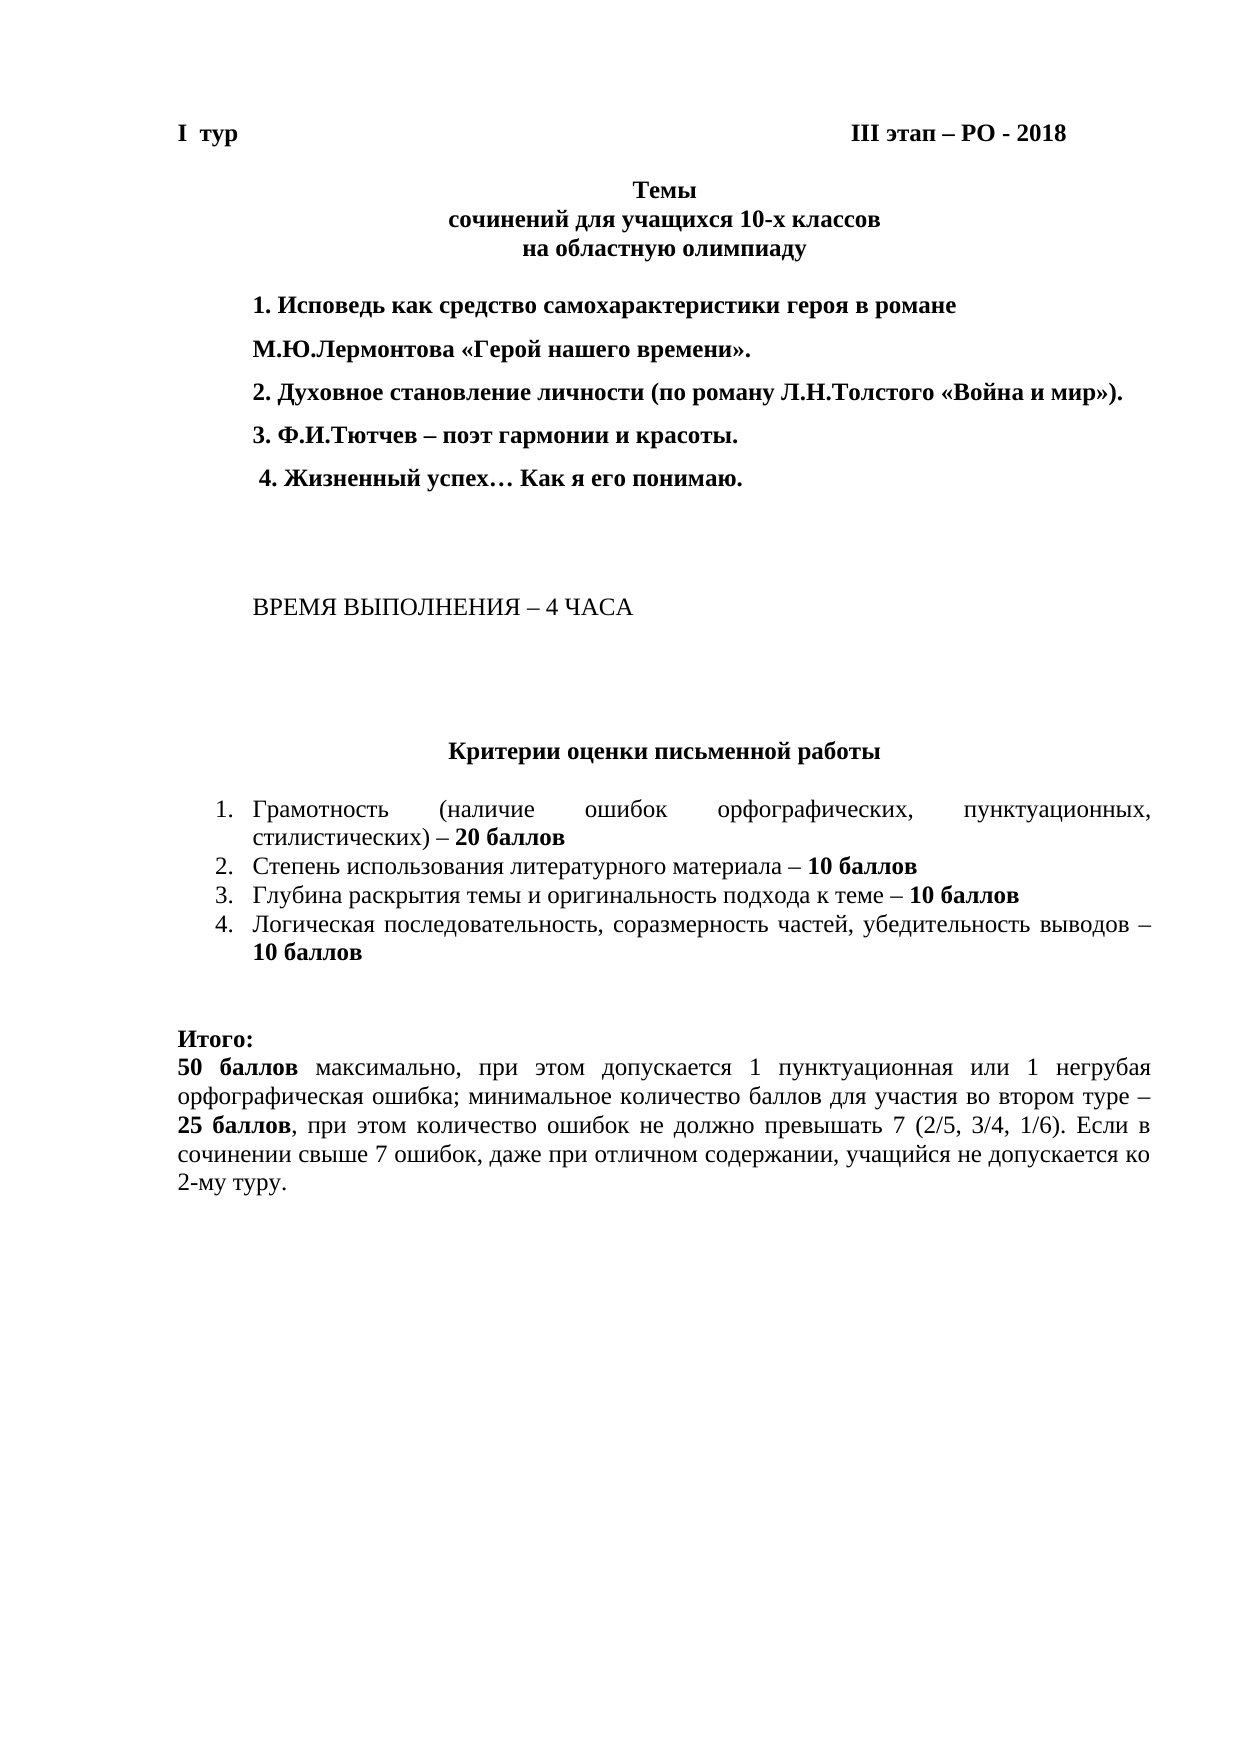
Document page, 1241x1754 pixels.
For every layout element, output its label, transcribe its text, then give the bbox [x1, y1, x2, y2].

text Критерии оценки письменной работы [177, 736, 1152, 765]
list Грамотность (наличие ошибок орфографических, пунктуационных, стилистических) – 20 баллов [215, 794, 1152, 851]
list Степень использования литературного материала – 10 баллов [215, 851, 1152, 880]
list Логическая последовательность, соразмерность частей, убедительность выводов – 10 баллов [215, 909, 1152, 966]
text 50 баллов максимально, при этом допускается 1 пунктуационная или 1 негрубая орфографическая ошибка; минимальное количество баллов для участия во втором туре – 25 баллов, при этом количество ошибок не должно превышать 7 (2/5, 3/4, 1/6). Если в сочинении свыше 7 ошибок, даже при отличном содержании, учащийся не допускается ко 2-му туру. [177, 1052, 1152, 1196]
text ВРЕМЯ ВЫПОЛНЕНИЯ – 4 ЧАСА [177, 592, 1152, 621]
list Глубина раскрытия темы и оригинальность подхода к теме – 10 баллов [215, 880, 1152, 909]
text 4. Жизненный успех… Как я его понимаю. [177, 463, 1152, 492]
text 1. Исповедь как средство самохарактеристики героя в романе М.Ю.Лермонтова «Герой нашего времени». [252, 291, 1152, 362]
text Итого: [177, 1024, 1152, 1052]
text 3. Ф.И.Тютчев – поэт гармонии и красоты. [252, 420, 1152, 449]
subtitle на областную олимпиаду [177, 233, 1152, 262]
subtitle I тур III этап – РО - 2018 [177, 118, 1152, 147]
subtitle сочинений для учащихся 10-х классов [177, 204, 1152, 233]
subtitle Темы [177, 176, 1152, 204]
text 2. Духовное становление личности (по роману Л.Н.Толстого «Война и мир»). [252, 377, 1152, 406]
